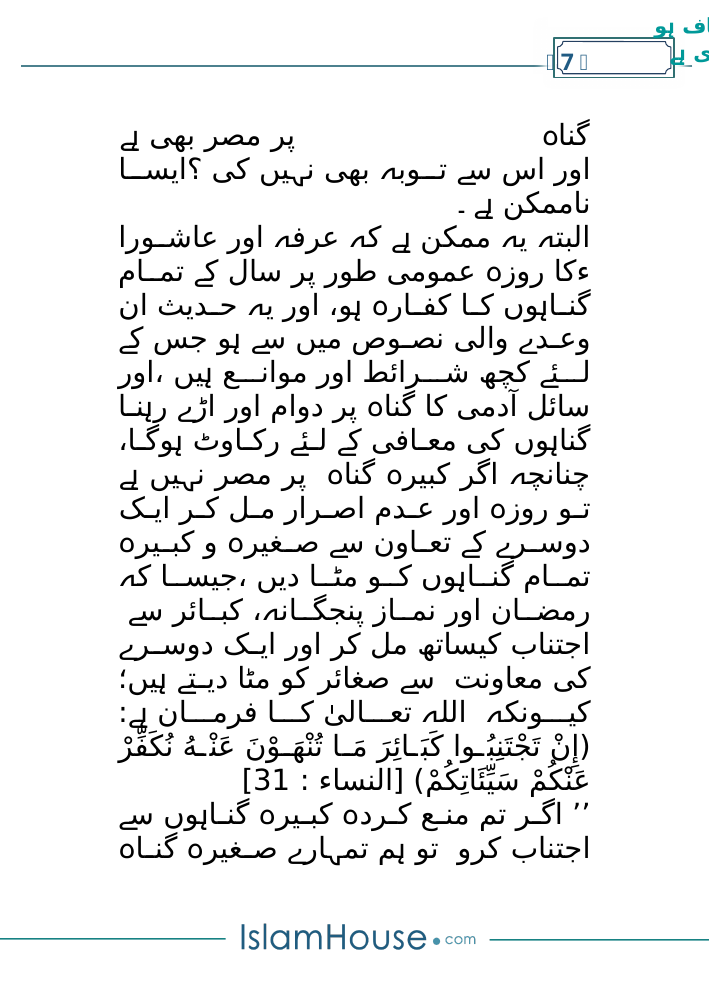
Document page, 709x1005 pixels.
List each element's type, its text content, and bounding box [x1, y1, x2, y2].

picture [0, 918, 226, 955]
picture [233, 919, 709, 956]
